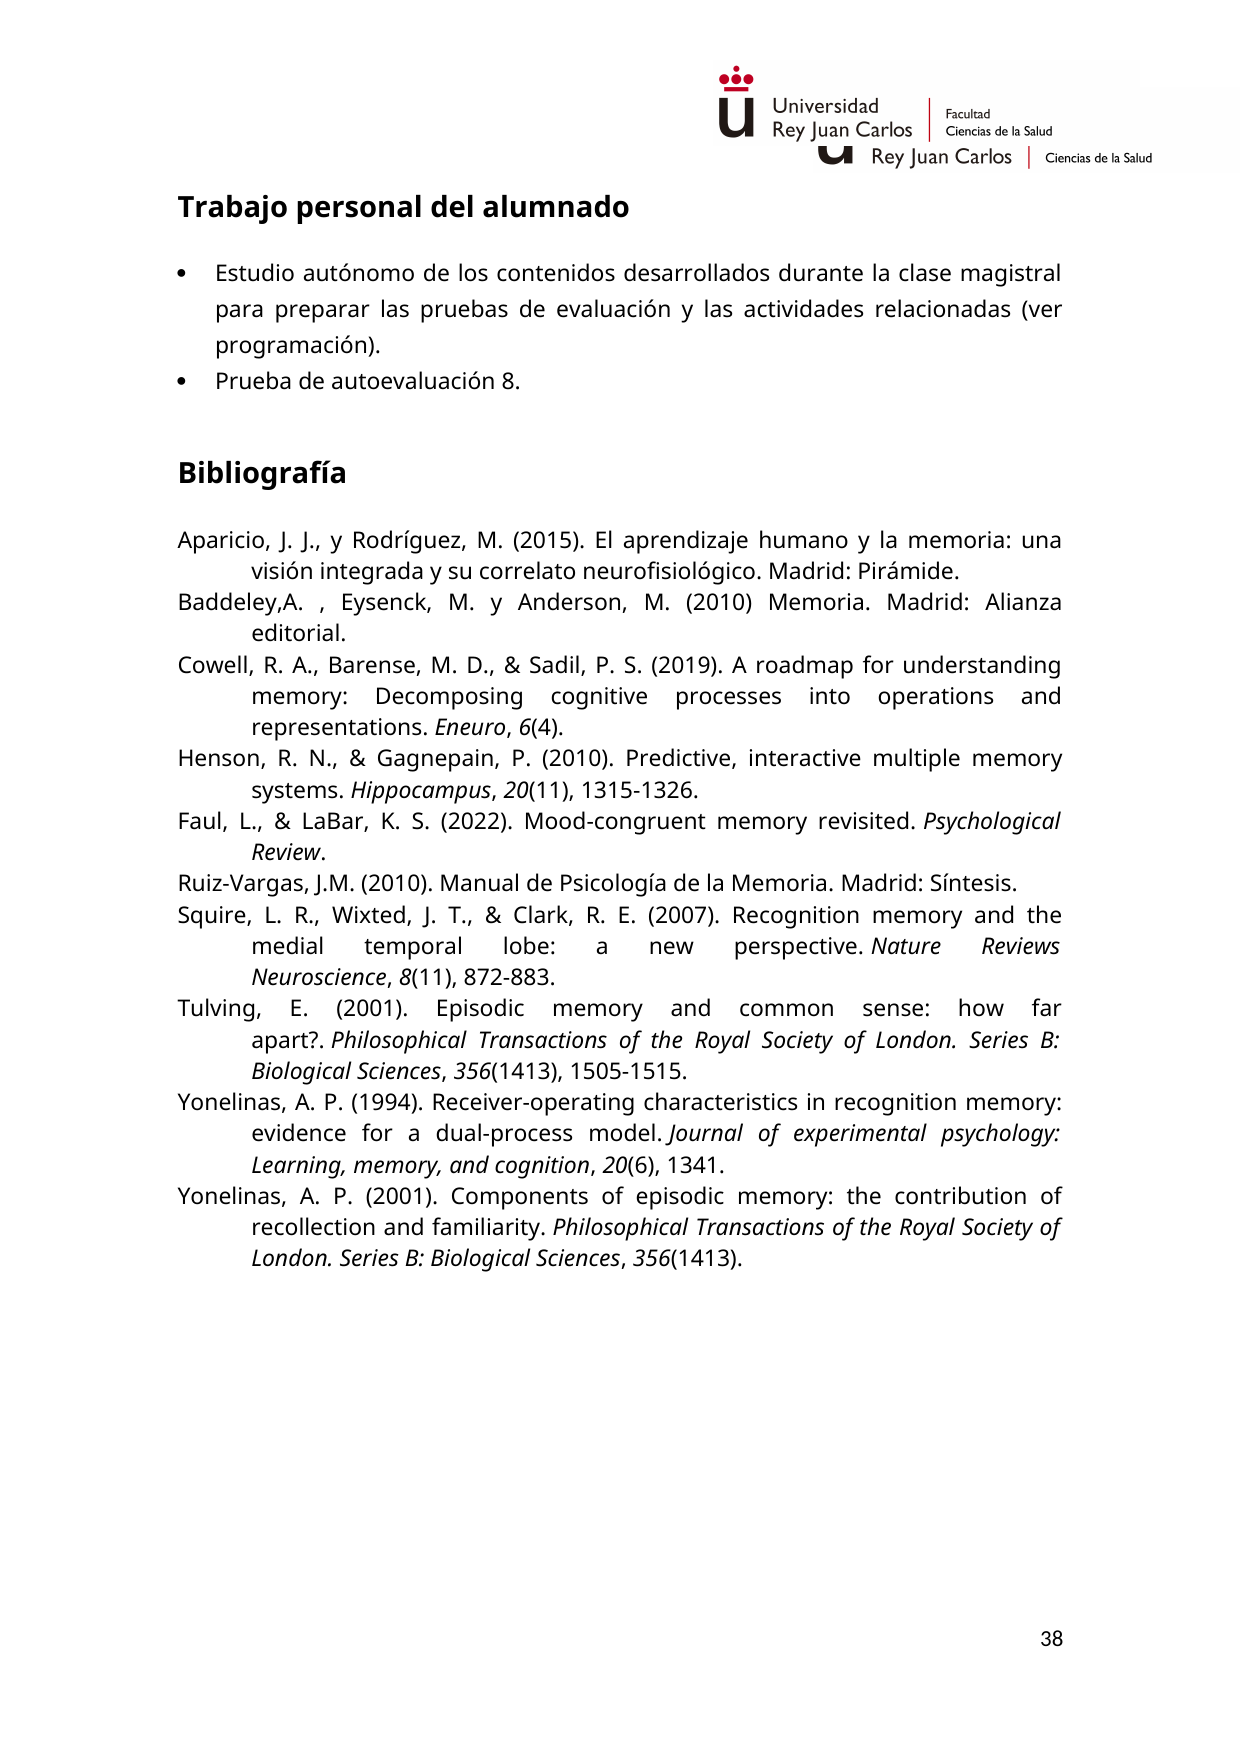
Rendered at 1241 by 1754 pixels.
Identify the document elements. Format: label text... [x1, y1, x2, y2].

text Ruiz-Vargas, J.M. (2010). Manual de Psicología de la Memoria. Madrid: Síntesis. [177, 867, 1063, 898]
text Henson, R. N., & Gagnepain, P. (2010). Predictive, interactive multiple memory systems. Hippocampus, 20(11), 1315-1326. [177, 742, 1063, 805]
subtitle Trabajo personal del alumnado [177, 186, 1063, 226]
text Faul, L., & LaBar, K. S. (2022). Mood-congruent memory revisited. Psychological Review. [177, 805, 1063, 867]
text Cowell, R. A., Barense, M. D., & Sadil, P. S. (2019). A roadmap for understanding memory: Decomposing cognitive processes into operations and representations. Eneuro, 6(4). [177, 648, 1063, 742]
text Tulving, E. (2001). Episodic memory and common sense: how far apart?. Philosophical Transactions of the Royal Society of London. Series B: Biological Sciences, 356(1413), 1505-1515. [177, 992, 1063, 1086]
text Yonelinas, A. P. (2001). Components of episodic memory: the contribution of recollection and familiarity. Philosophical Transactions of the Royal Society of London. Series B: Biological Sciences, 356(1413). [177, 1180, 1063, 1273]
picture [713, 60, 1240, 173]
text Baddeley,A. , Eysenck, M. y Anderson, M. (2010) Memoria. Madrid: Alianza editorial. [177, 586, 1063, 648]
text Aparicio, J. J., y Rodríguez, M. (2015). El aprendizaje humano y la memoria: una visión integrada y su correlato neurofisiológico. Madrid: Pirámide. [177, 523, 1063, 586]
subtitle Bibliografía [177, 453, 1063, 492]
list Estudio autónomo de los contenidos desarrollados durante la clase magistral para preparar las pruebas de evaluación y las actividades relacionadas (ver programación). [177, 257, 1063, 360]
text Squire, L. R., Wixted, J. T., & Clark, R. E. (2007). Recognition memory and the medial temporal lobe: a new perspective. Nature Reviews Neuroscience, 8(11), 872-883. [177, 898, 1063, 992]
list Prueba de autoevaluación 8. [177, 364, 1063, 396]
text Yonelinas, A. P. (1994). Receiver-operating characteristics in recognition memory: evidence for a dual-process model. Journal of experimental psychology: Learning, memory, and cognition, 20(6), 1341. [177, 1086, 1063, 1180]
